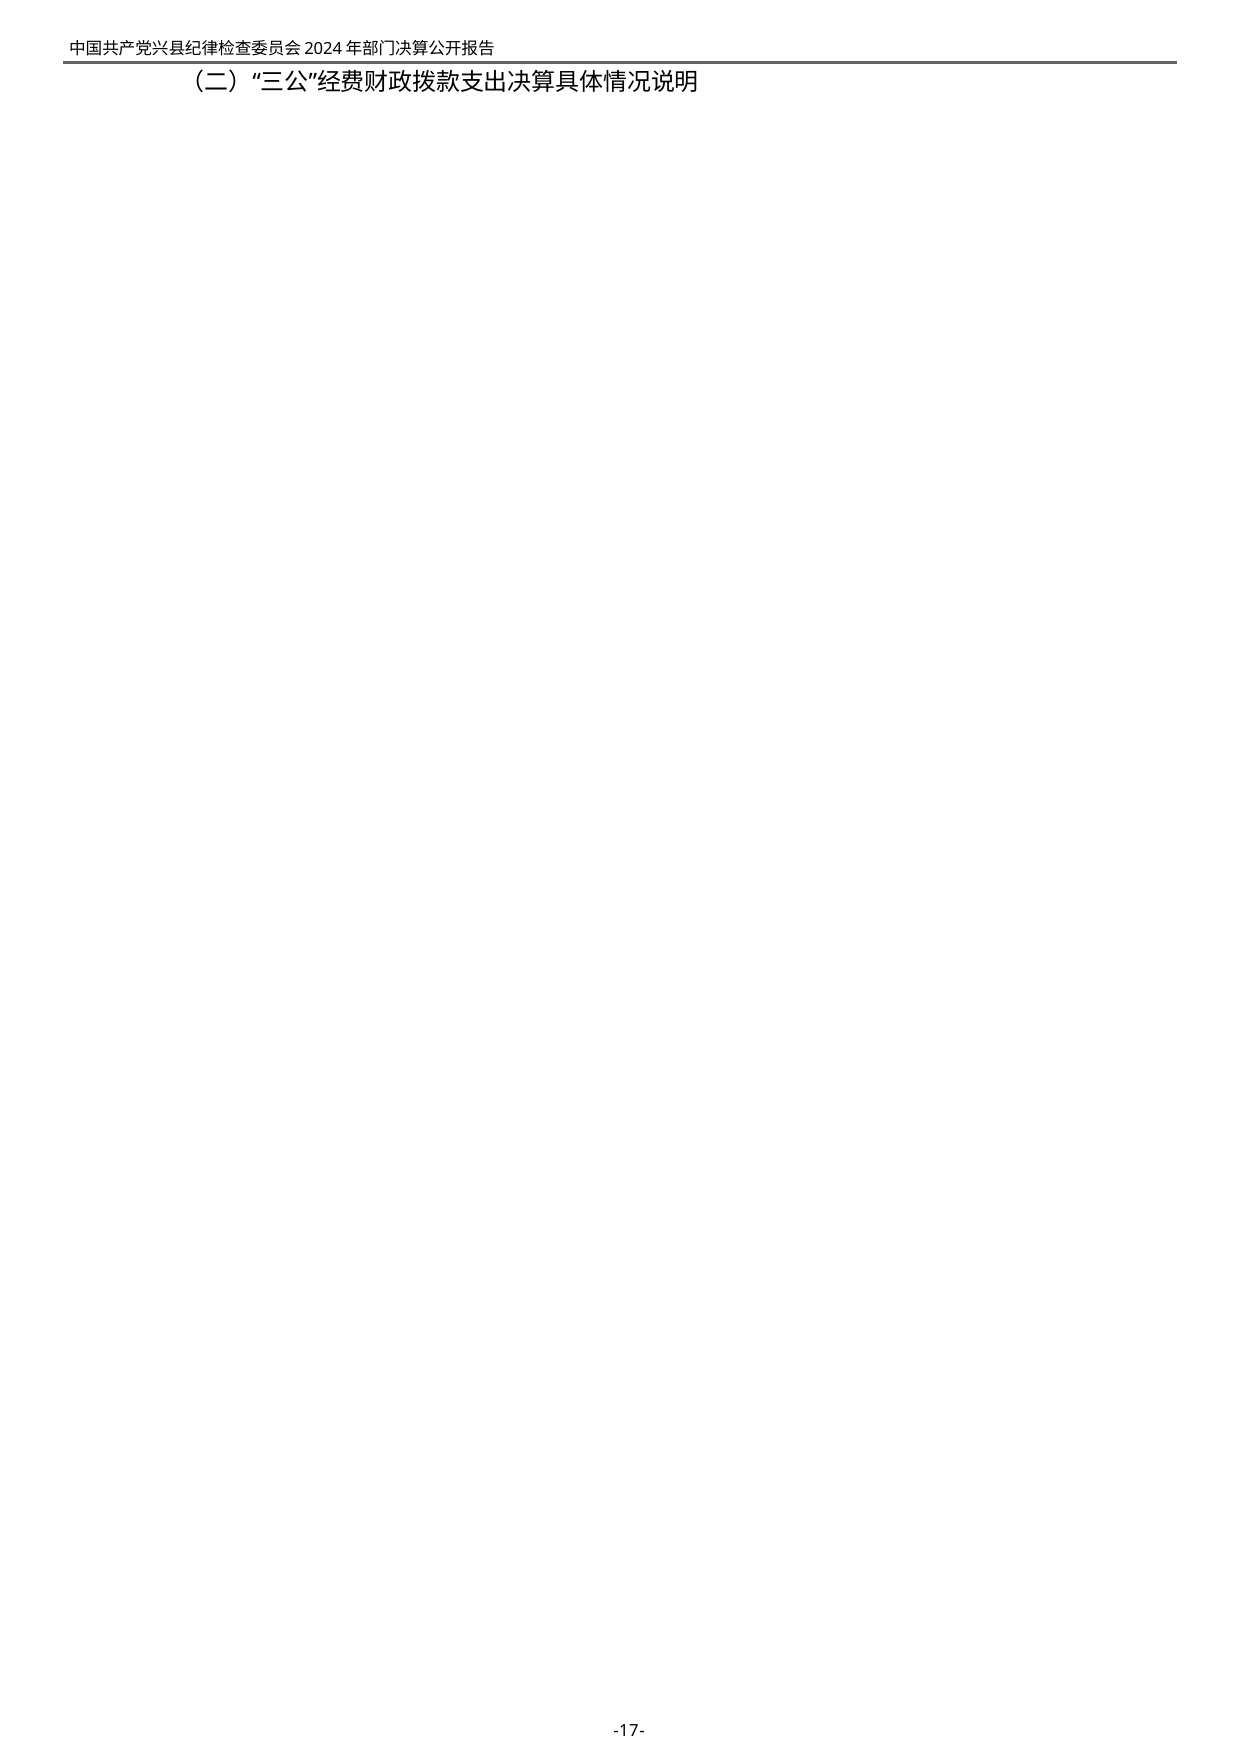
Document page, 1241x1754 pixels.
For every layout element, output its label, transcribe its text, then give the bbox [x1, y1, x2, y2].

text （二）“三公”经费财政拨款支出决算具体情况说明 [181, 67, 1240, 97]
